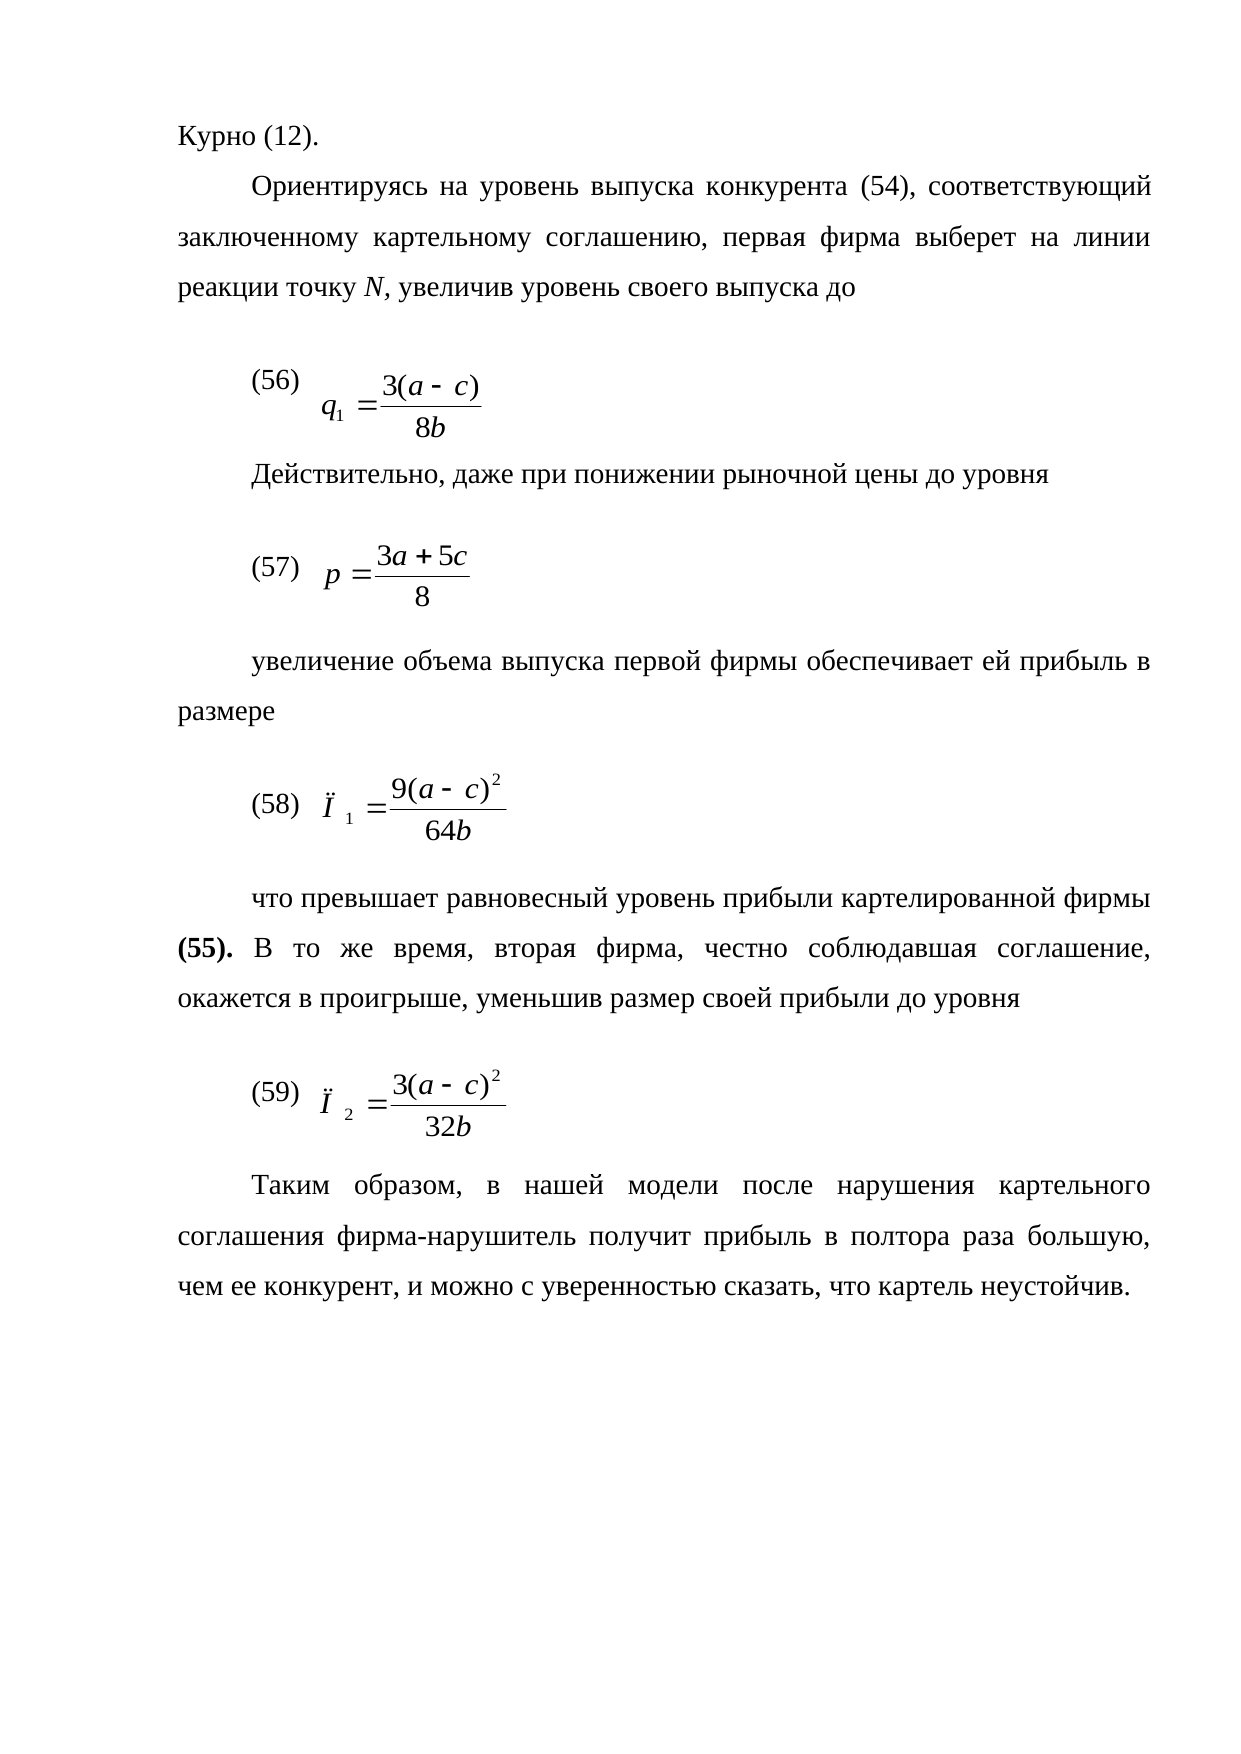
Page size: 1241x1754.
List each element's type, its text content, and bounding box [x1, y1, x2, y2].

text Таким образом, в нашей модели после нарушения картельного соглашения фирма-нарушитель получит прибыль в полтора раза большую, чем ее конкурент, и можно с уверенностью сказать, что картель неустойчив. [177, 1167, 1152, 1302]
text Действительно, даже при понижении рыночной цены до уровня [177, 456, 1152, 489]
text что превышает равновесный уровень прибыли картелированной фирмы (55). В то же время, вторая фирма, честно соблюдавшая соглашение, окажется в проигрыше, уменьшив размер своей прибыли до уровня [177, 880, 1152, 1014]
text (59) [177, 1074, 1152, 1108]
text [177, 118, 1152, 152]
text Ориентируясь на уровень выпуска конкурента (54), соответствующий заключенному картельному соглашению, первая фирма выберет на линии реакции точку N, увеличив уровень своего выпуска до [177, 168, 1152, 303]
text (56) [177, 362, 1152, 396]
text увеличение объема выпуска первой фирмы обеспечивает ей прибыль в размере [177, 643, 1152, 727]
text (58) [177, 787, 1152, 820]
text (57) [177, 549, 1152, 583]
